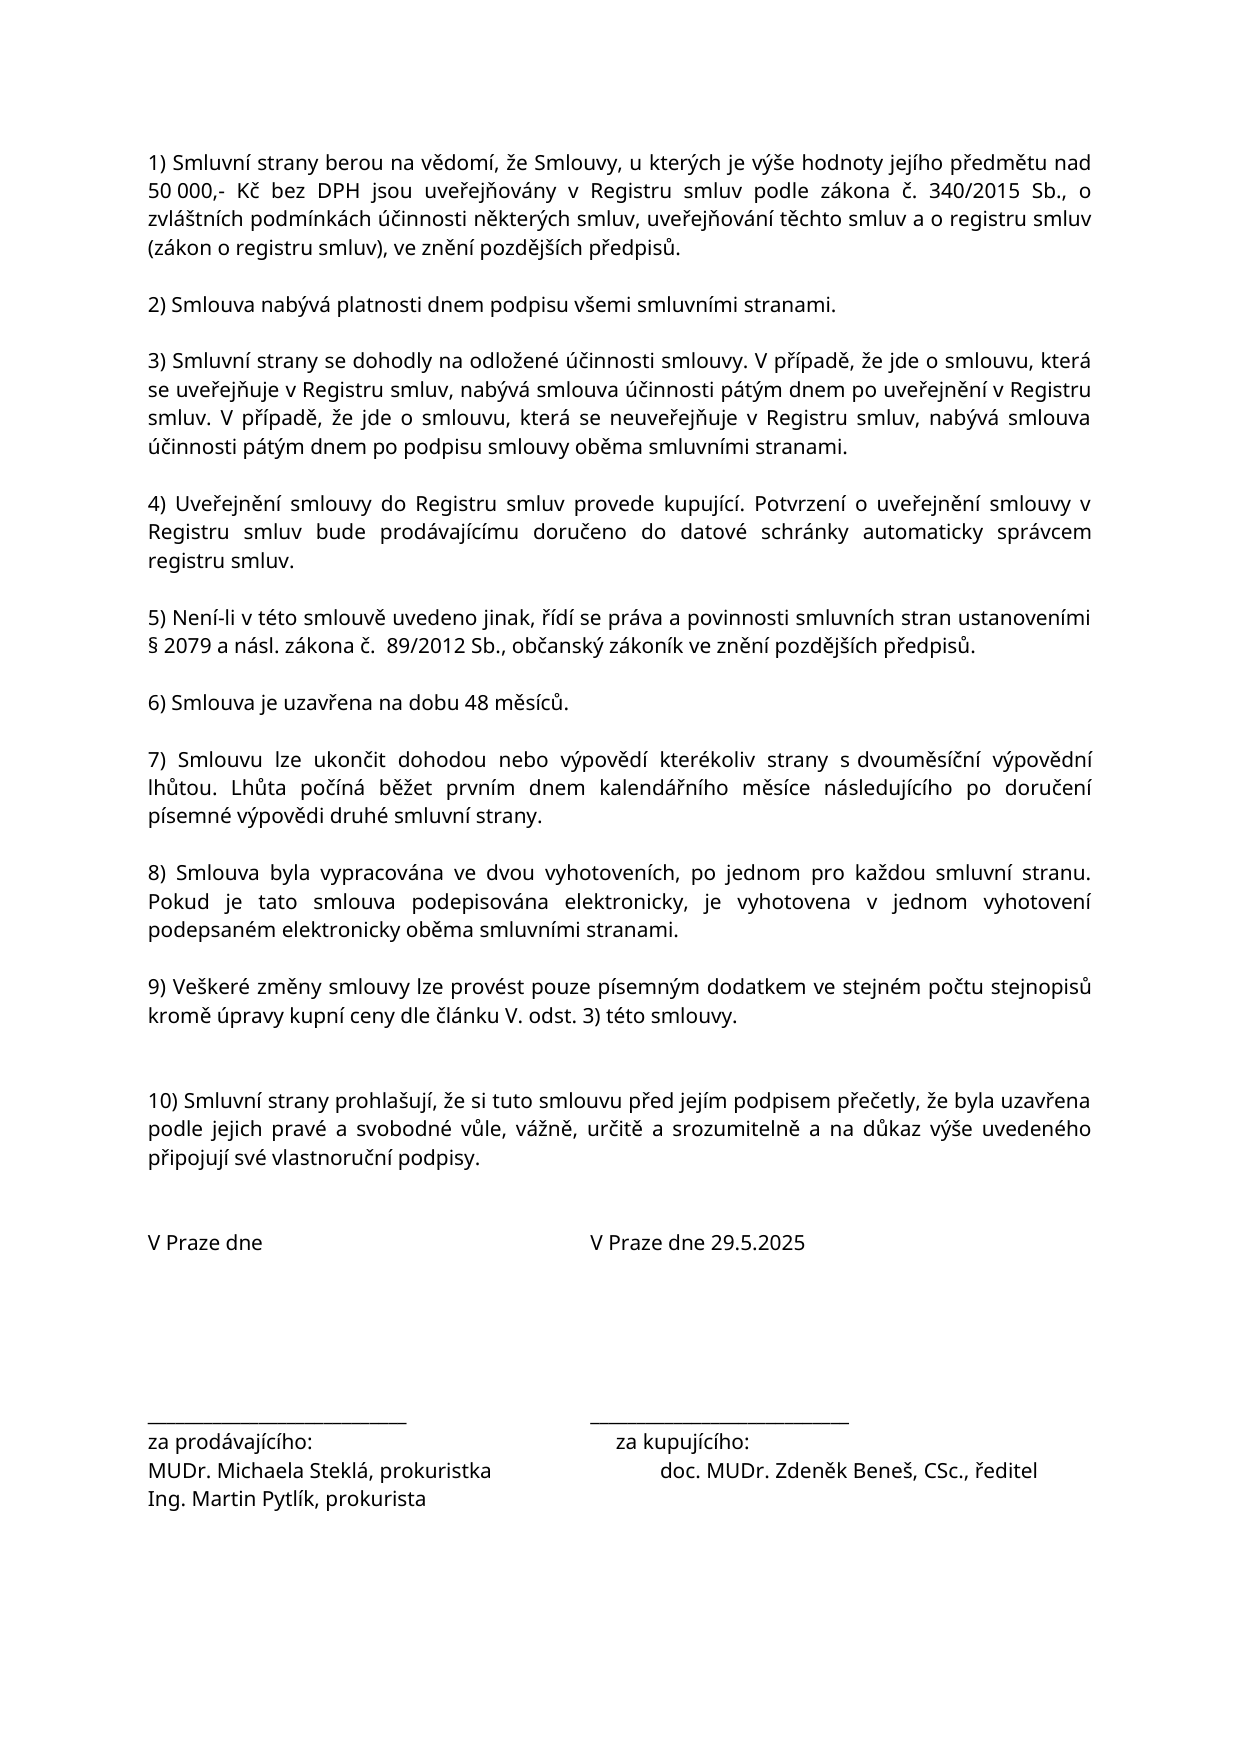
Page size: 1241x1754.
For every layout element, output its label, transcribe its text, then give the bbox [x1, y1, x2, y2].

text 1) Smluvní strany berou na vědomí, že Smlouvy, u kterých je výše hodnoty jejího předmětu nad 50 000,- Kč bez DPH jsou uveřejňovány v Registru smluv podle zákona č. 340/2015 Sb., o zvláštních podmínkách účinnosti některých smluv, uveřejňování těchto smluv a o registru smluv (zákon o registru smluv), ve znění pozdějších předpisů. [148, 148, 1093, 261]
text 4) Uveřejnění smlouvy do Registru smluv provede kupující. Potvrzení o uveřejnění smlouvy v Registru smluv bude prodávajícímu doručeno do datové schránky automaticky správcem registru smluv. [148, 489, 1093, 574]
text 2) Smlouva nabývá platnosti dnem podpisu všemi smluvními stranami. [148, 290, 1093, 318]
text 9) Veškeré změny smlouvy lze provést pouze písemným dodatkem ve stejném počtu stejnopisů kromě úpravy kupní ceny dle článku V. odst. 3) této smlouvy. [148, 972, 1093, 1029]
text 8) Smlouva byla vypracována ve dvou vyhotoveních, po jednom pro každou smluvní stranu. Pokud je tato smlouva podepisována elektronicky, je vyhotovena v jednom vyhotovení podepsaném elektronicky oběma smluvními stranami. [148, 858, 1093, 944]
text za prodávajícího: za kupujícího: [148, 1427, 1093, 1456]
text 6) Smlouva je uzavřena na dobu 48 měsíců. [148, 688, 1093, 716]
text V Praze dne V Praze dne 29.5.2025 [148, 1228, 1093, 1257]
text MUDr. Michaela Steklá, prokuristka doc. MUDr. Zdeněk Beneš, CSc., ředitel [148, 1456, 1093, 1484]
text 5) Není-li v této smlouvě uvedeno jinak, řídí se práva a povinnosti smluvních stran ustanoveními § 2079 a násl. zákona č. 89/2012 Sb., občanský zákoník ve znění pozdějších předpisů. [148, 603, 1093, 659]
text 3) Smluvní strany se dohodly na odložené účinnosti smlouvy. V případě, že jde o smlouvu, která se uveřejňuje v Registru smluv, nabývá smlouva účinnosti pátým dnem po uveřejnění v Registru smluv. V případě, že jde o smlouvu, která se neuveřejňuje v Registru smluv, nabývá smlouva účinnosti pátým dnem po podpisu smlouvy oběma smluvními stranami. [148, 347, 1093, 460]
text Ing. Martin Pytlík, prokurista [148, 1484, 1093, 1513]
text 10) Smluvní strany prohlašují, že si tuto smlouvu před jejím podpisem přečetly, že byla uzavřena podle jejich pravé a svobodné vůle, vážně, určitě a srozumitelně a na důkaz výše uvedeného připojují své vlastnoruční podpisy. [148, 1086, 1093, 1171]
text ____________________________ ____________________________ [148, 1399, 1093, 1427]
text 7) Smlouvu lze ukončit dohodou nebo výpovědí kterékoliv strany s dvouměsíční výpovědní lhůtou. Lhůta počíná běžet prvním dnem kalendářního měsíce následujícího po doručení písemné výpovědi druhé smluvní strany. [148, 745, 1093, 830]
